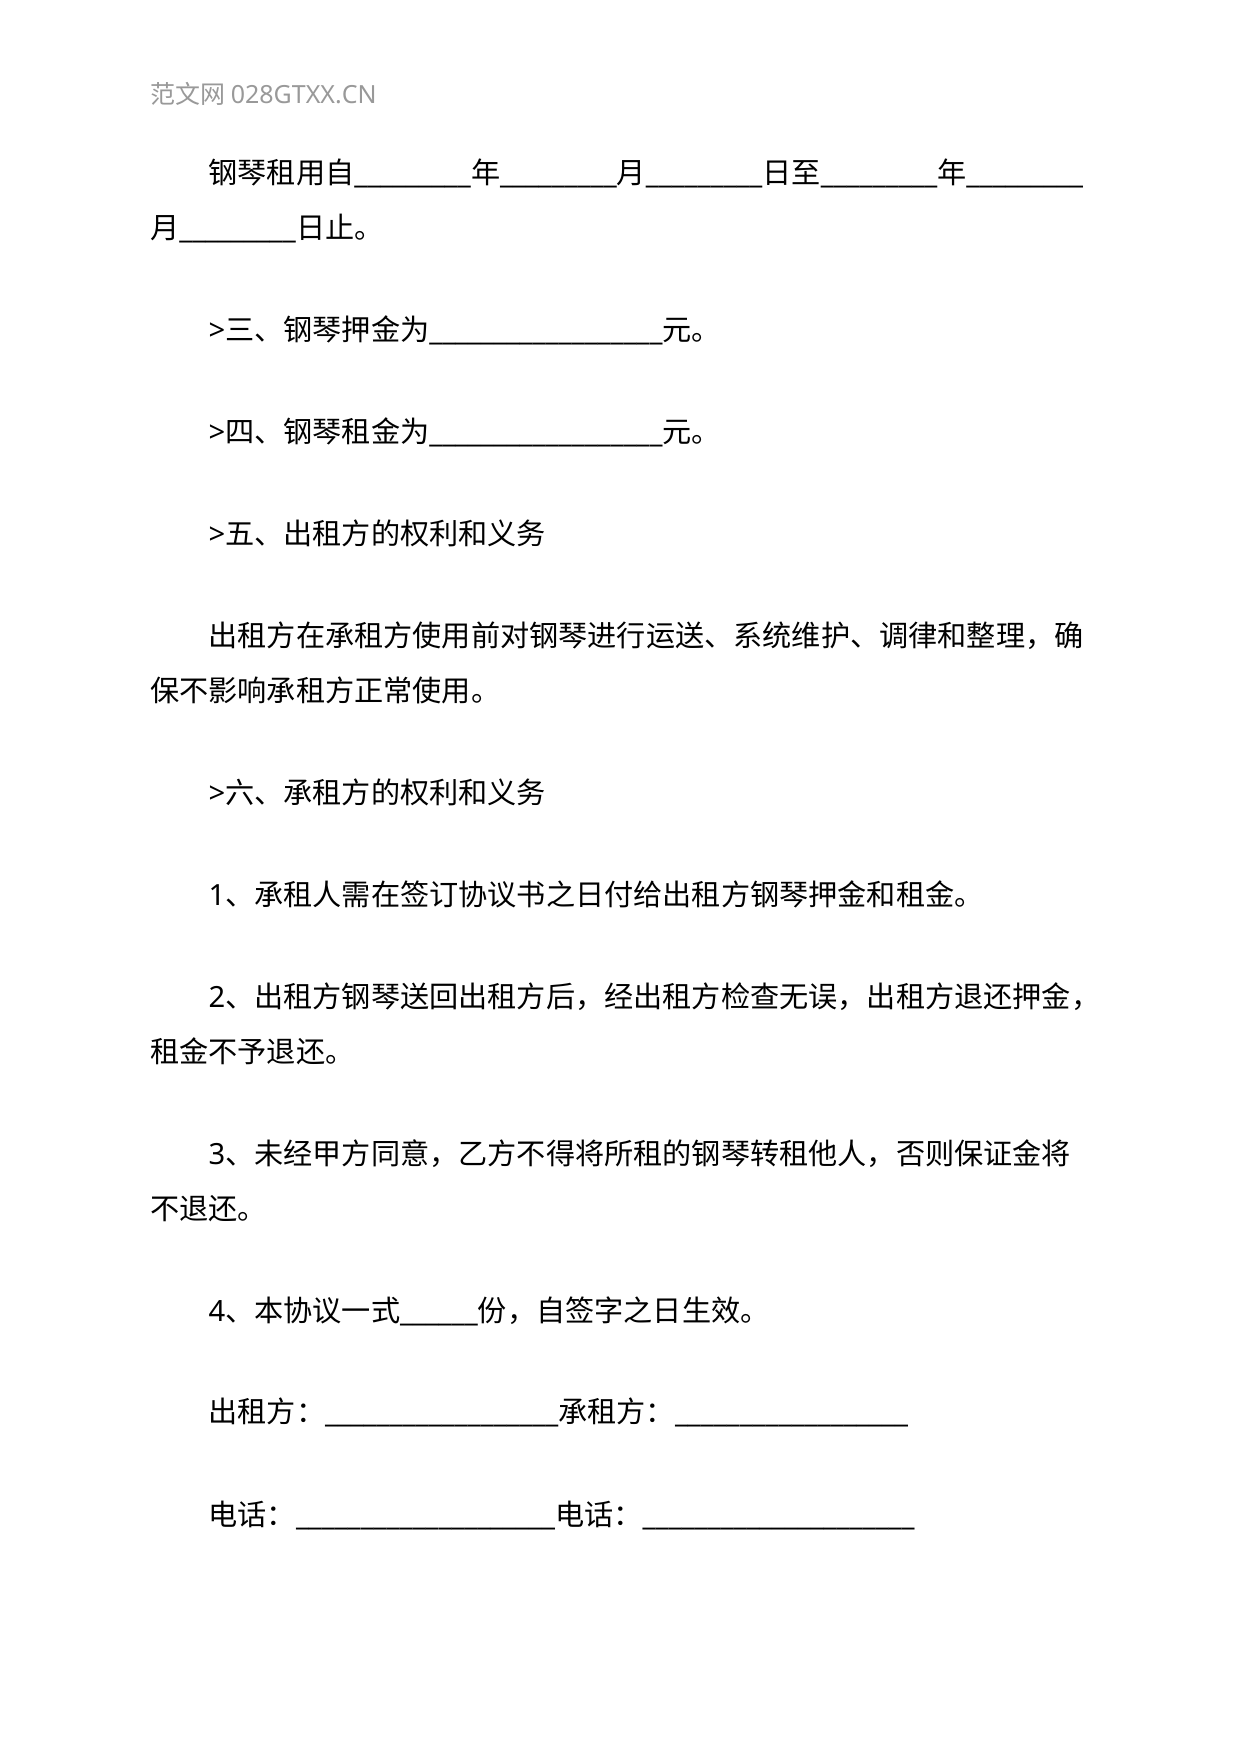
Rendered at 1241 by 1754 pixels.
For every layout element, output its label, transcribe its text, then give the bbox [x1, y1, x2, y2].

text 2、出租方钢琴送回出租方后，经出租方检查无误，出租方退还押金，租金不予退还。 [150, 973, 1090, 1071]
text >六、承租方的权利和义务 [150, 769, 1090, 812]
text >五、出租方的权利和义务 [150, 511, 1090, 553]
text 1、承租人需在签订协议书之日付给出租方钢琴押金和租金。 [150, 872, 1090, 914]
text 4、本协议一式______份，自签字之日生效。 [150, 1287, 1090, 1329]
text 3、未经甲方同意，乙方不得将所租的钢琴转租他人，否则保证金将不退还。 [150, 1130, 1090, 1228]
text 电话：____________________电话：_____________________ [150, 1491, 1090, 1533]
text >三、钢琴押金为__________________元。 [150, 307, 1090, 349]
text >四、钢琴租金为__________________元。 [150, 409, 1090, 451]
text 出租方在承租方使用前对钢琴进行运送、系统维护、调律和整理，确保不影响承租方正常使用。 [150, 613, 1090, 710]
text 钢琴租用自_________年_________月_________日至_________年_________月_________日止。 [150, 150, 1090, 247]
text 出租方：__________________承租方：__________________ [150, 1389, 1090, 1431]
